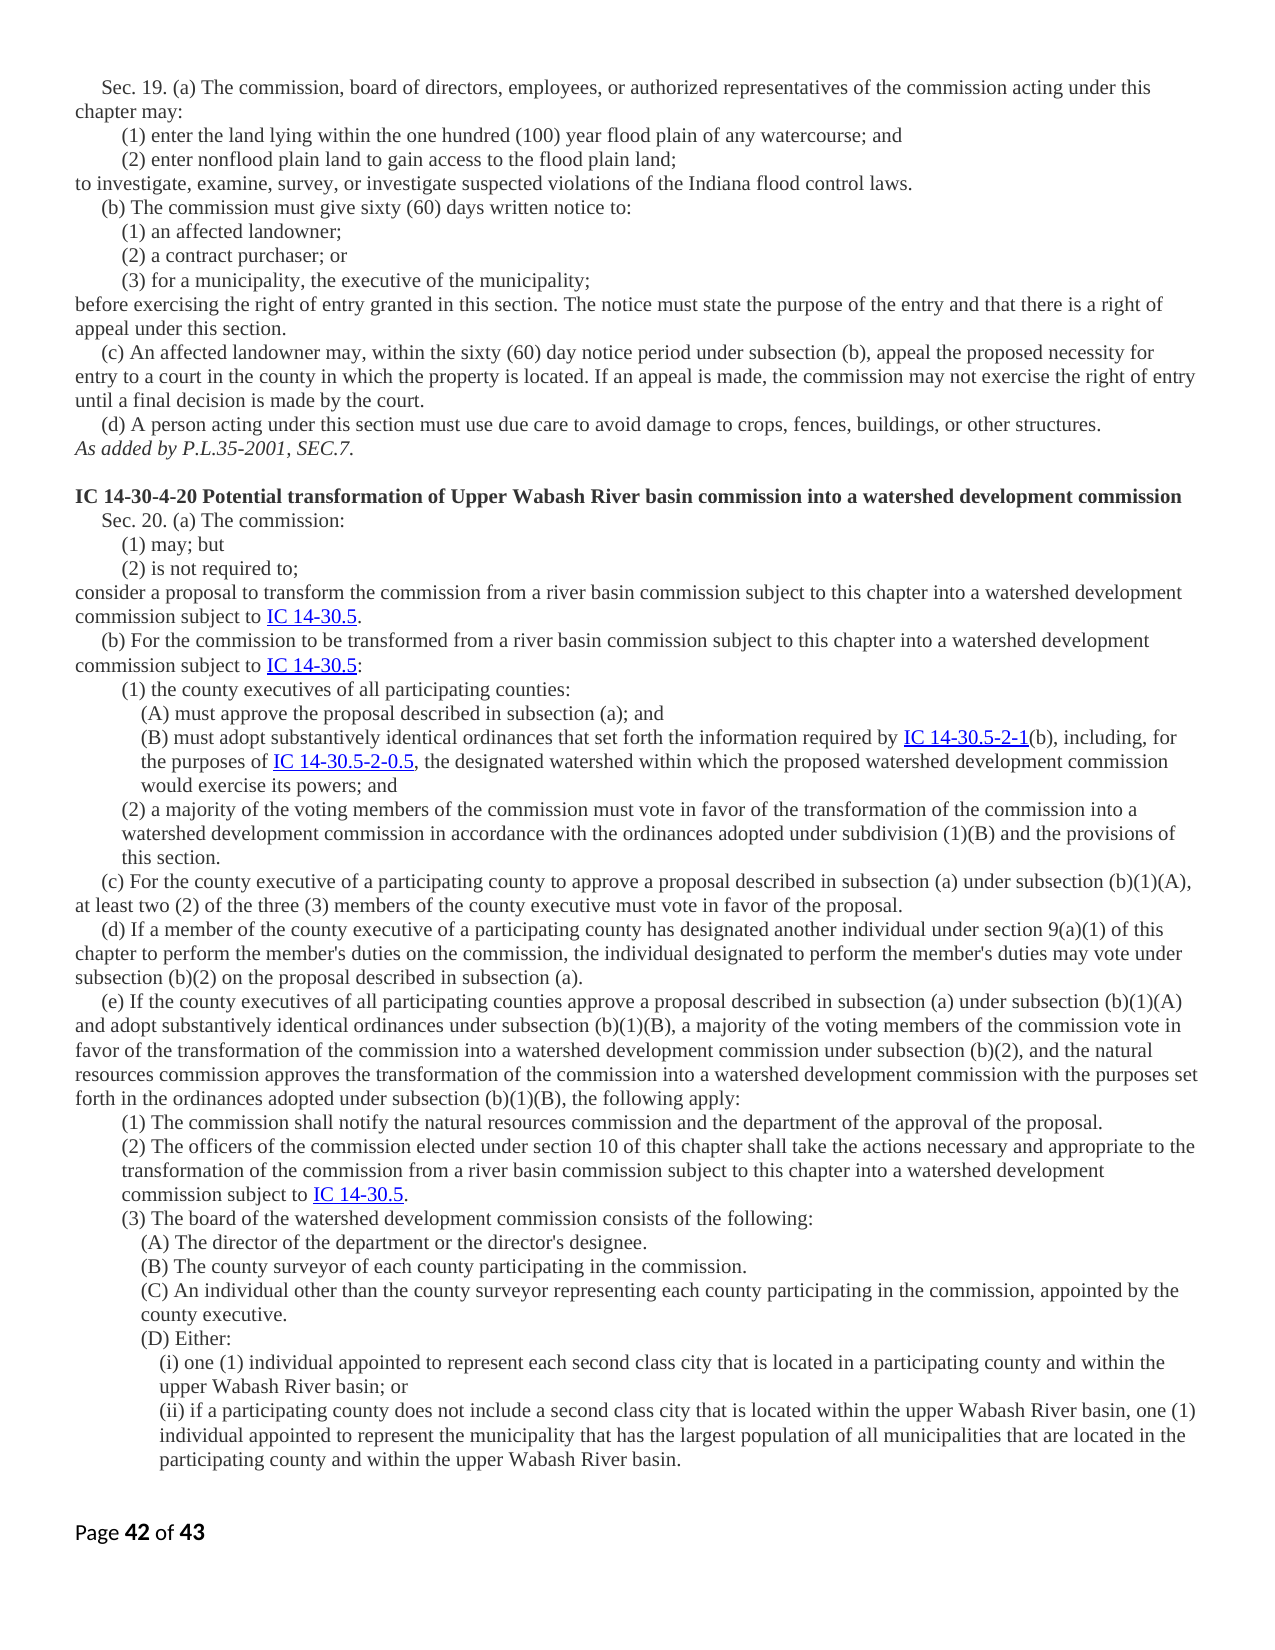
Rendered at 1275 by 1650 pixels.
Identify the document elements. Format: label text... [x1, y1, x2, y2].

text (2) The officers of the commission elected under section 10 of this chapter shall take the actions necessary and appropriate to the transformation of the commission from a river basin commission subject to this chapter into a watershed development commission subject to IC 14-30.5. [121, 1134, 1200, 1206]
text (A) must approve the proposal described in subsection (a); and [141, 701, 1200, 725]
text (d) A person acting under this section must use due care to avoid damage to crops, fences, buildings, or other structures. [75, 412, 1200, 436]
text As added by P.L.35-2001, SEC.7. [75, 436, 1200, 460]
text (2) a contract purchaser; or [121, 243, 1200, 267]
text consider a proposal to transform the commission from a river basin commission subject to this chapter into a watershed development commission subject to IC 14-30.5. [75, 580, 1200, 628]
text (D) Either: [141, 1326, 1200, 1350]
text IC 14-30-4-20 Potential transformation of Upper Wabash River basin commission into a watershed development commission [75, 484, 1200, 508]
text (b) The commission must give sixty (60) days written notice to: [75, 195, 1200, 219]
text (3) The board of the watershed development commission consists of the following: [121, 1206, 1200, 1230]
text (B) The county surveyor of each county participating in the commission. [141, 1254, 1200, 1278]
text (i) one (1) individual appointed to represent each second class city that is located in a participating county and within the upper Wabash River basin; or [159, 1350, 1200, 1398]
text (b) For the commission to be transformed from a river basin commission subject to this chapter into a watershed development commission subject to IC 14-30.5: [75, 628, 1200, 677]
text (1) an affected landowner; [121, 219, 1200, 243]
text (1) the county executives of all participating counties: [121, 677, 1200, 701]
text (3) for a municipality, the executive of the municipality; [121, 267, 1200, 292]
text to investigate, examine, survey, or investigate suspected violations of the Indiana flood control laws. [75, 171, 1200, 195]
text (C) An individual other than the county surveyor representing each county participating in the commission, appointed by the county executive. [141, 1278, 1200, 1326]
text (d) If a member of the county executive of a participating county has designated another individual under section 9(a)(1) of this chapter to perform the member's duties on the commission, the individual designated to perform the member's duties may vote under subsection (b)(2) on the proposal described in subsection (a). [75, 917, 1200, 989]
text (c) An affected landowner may, within the sixty (60) day notice period under subsection (b), appeal the proposed necessity for entry to a court in the county in which the property is located. If an appeal is made, the commission may not exercise the right of entry until a final decision is made by the court. [75, 340, 1200, 412]
text (2) is not required to; [121, 556, 1200, 580]
text before exercising the right of entry granted in this section. The notice must state the purpose of the entry and that there is a right of appeal under this section. [75, 292, 1200, 340]
text Sec. 20. (a) The commission: [75, 508, 1200, 532]
text (2) enter nonflood plain land to gain access to the flood plain land; [121, 147, 1200, 171]
text (1) The commission shall notify the natural resources commission and the department of the approval of the proposal. [121, 1110, 1200, 1134]
text (ii) if a participating county does not include a second class city that is located within the upper Wabash River basin, one (1) individual appointed to represent the municipality that has the largest population of all municipalities that are located in the participating county and within the upper Wabash River basin. [159, 1398, 1200, 1471]
text (1) enter the land lying within the one hundred (100) year flood plain of any watercourse; and [121, 123, 1200, 147]
text (1) may; but [121, 532, 1200, 556]
text (B) must adopt substantively identical ordinances that set forth the information required by IC 14-30.5-2-1(b), including, for the purposes of IC 14-30.5-2-0.5, the designated watershed within which the proposed watershed development commission would exercise its powers; and [141, 725, 1200, 797]
text (A) The director of the department or the director's designee. [141, 1230, 1200, 1254]
text (c) For the county executive of a participating county to approve a proposal described in subsection (a) under subsection (b)(1)(A), at least two (2) of the three (3) members of the county executive must vote in favor of the proposal. [75, 869, 1200, 917]
text Sec. 19. (a) The commission, board of directors, employees, or authorized representatives of the commission acting under this chapter may: [75, 75, 1200, 123]
text (e) If the county executives of all participating counties approve a proposal described in subsection (a) under subsection (b)(1)(A) and adopt substantively identical ordinances under subsection (b)(1)(B), a majority of the voting members of the commission vote in favor of the transformation of the commission into a watershed development commission under subsection (b)(2), and the natural resources commission approves the transformation of the commission into a watershed development commission with the purposes set forth in the ordinances adopted under subsection (b)(1)(B), the following apply: [75, 989, 1200, 1110]
text (2) a majority of the voting members of the commission must vote in favor of the transformation of the commission into a watershed development commission in accordance with the ordinances adopted under subdivision (1)(B) and the provisions of this section. [121, 797, 1200, 869]
